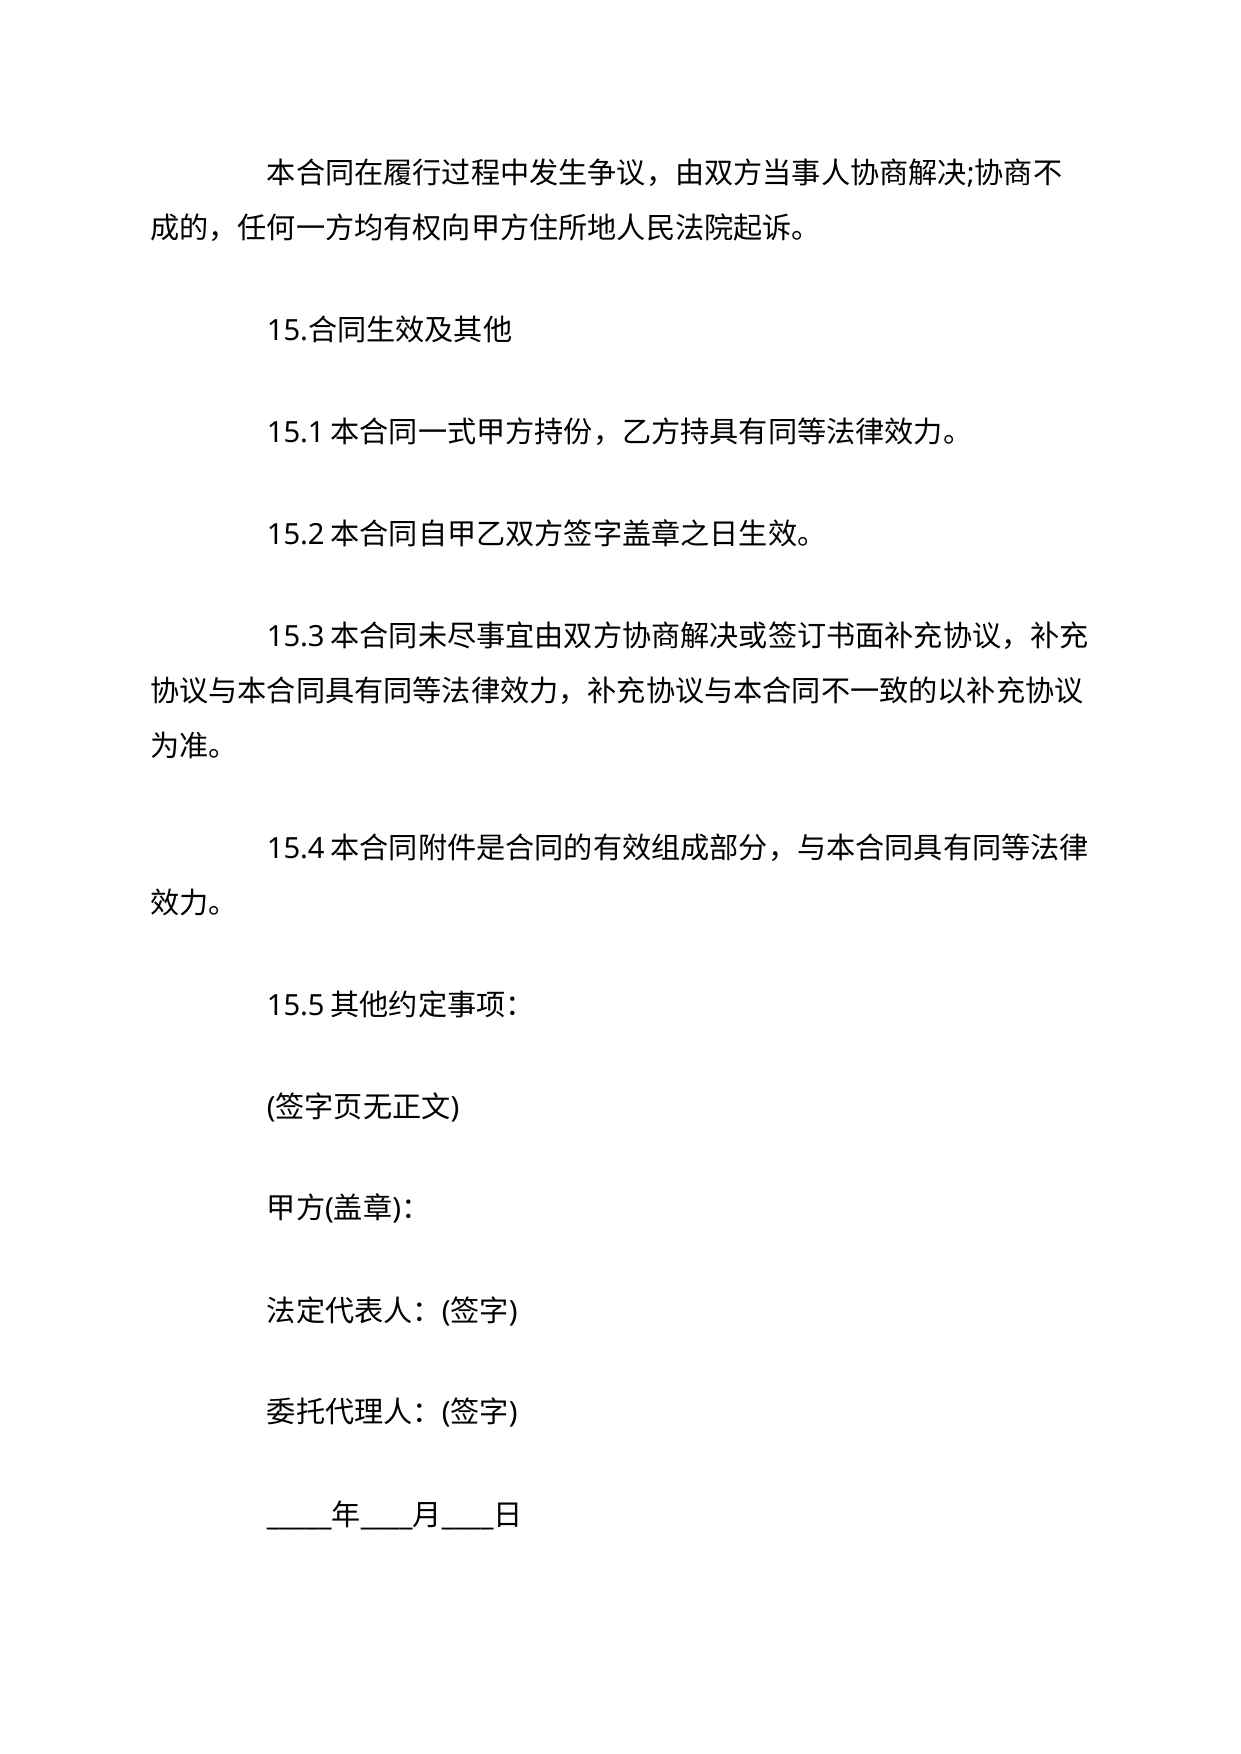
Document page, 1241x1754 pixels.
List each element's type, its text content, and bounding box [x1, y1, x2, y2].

text 委托代理人：(签字) [150, 1389, 1090, 1431]
text 15.3本合同未尽事宜由双方协商解决或签订书面补充协议，补充协议与本合同具有同等法律效力，补充协议与本合同不一致的以补充协议为准。 [150, 613, 1090, 765]
text 15.4本合同附件是合同的有效组成部分，与本合同具有同等法律效力。 [150, 824, 1090, 922]
text 15.2本合同自甲乙双方签字盖章之日生效。 [150, 511, 1090, 553]
text 15.合同生效及其他 [150, 307, 1090, 349]
text 15.5其他约定事项： [150, 981, 1090, 1023]
text 本合同在履行过程中发生争议，由双方当事人协商解决;协商不成的，任何一方均有权向甲方住所地人民法院起诉。 [150, 150, 1090, 247]
text _____年____月____日 [150, 1491, 1090, 1533]
text (签字页无正文) [150, 1083, 1090, 1126]
text 15.1本合同一式甲方持份，乙方持具有同等法律效力。 [150, 409, 1090, 451]
text 甲方(盖章)： [150, 1185, 1090, 1227]
text 法定代表人：(签字) [150, 1287, 1090, 1329]
